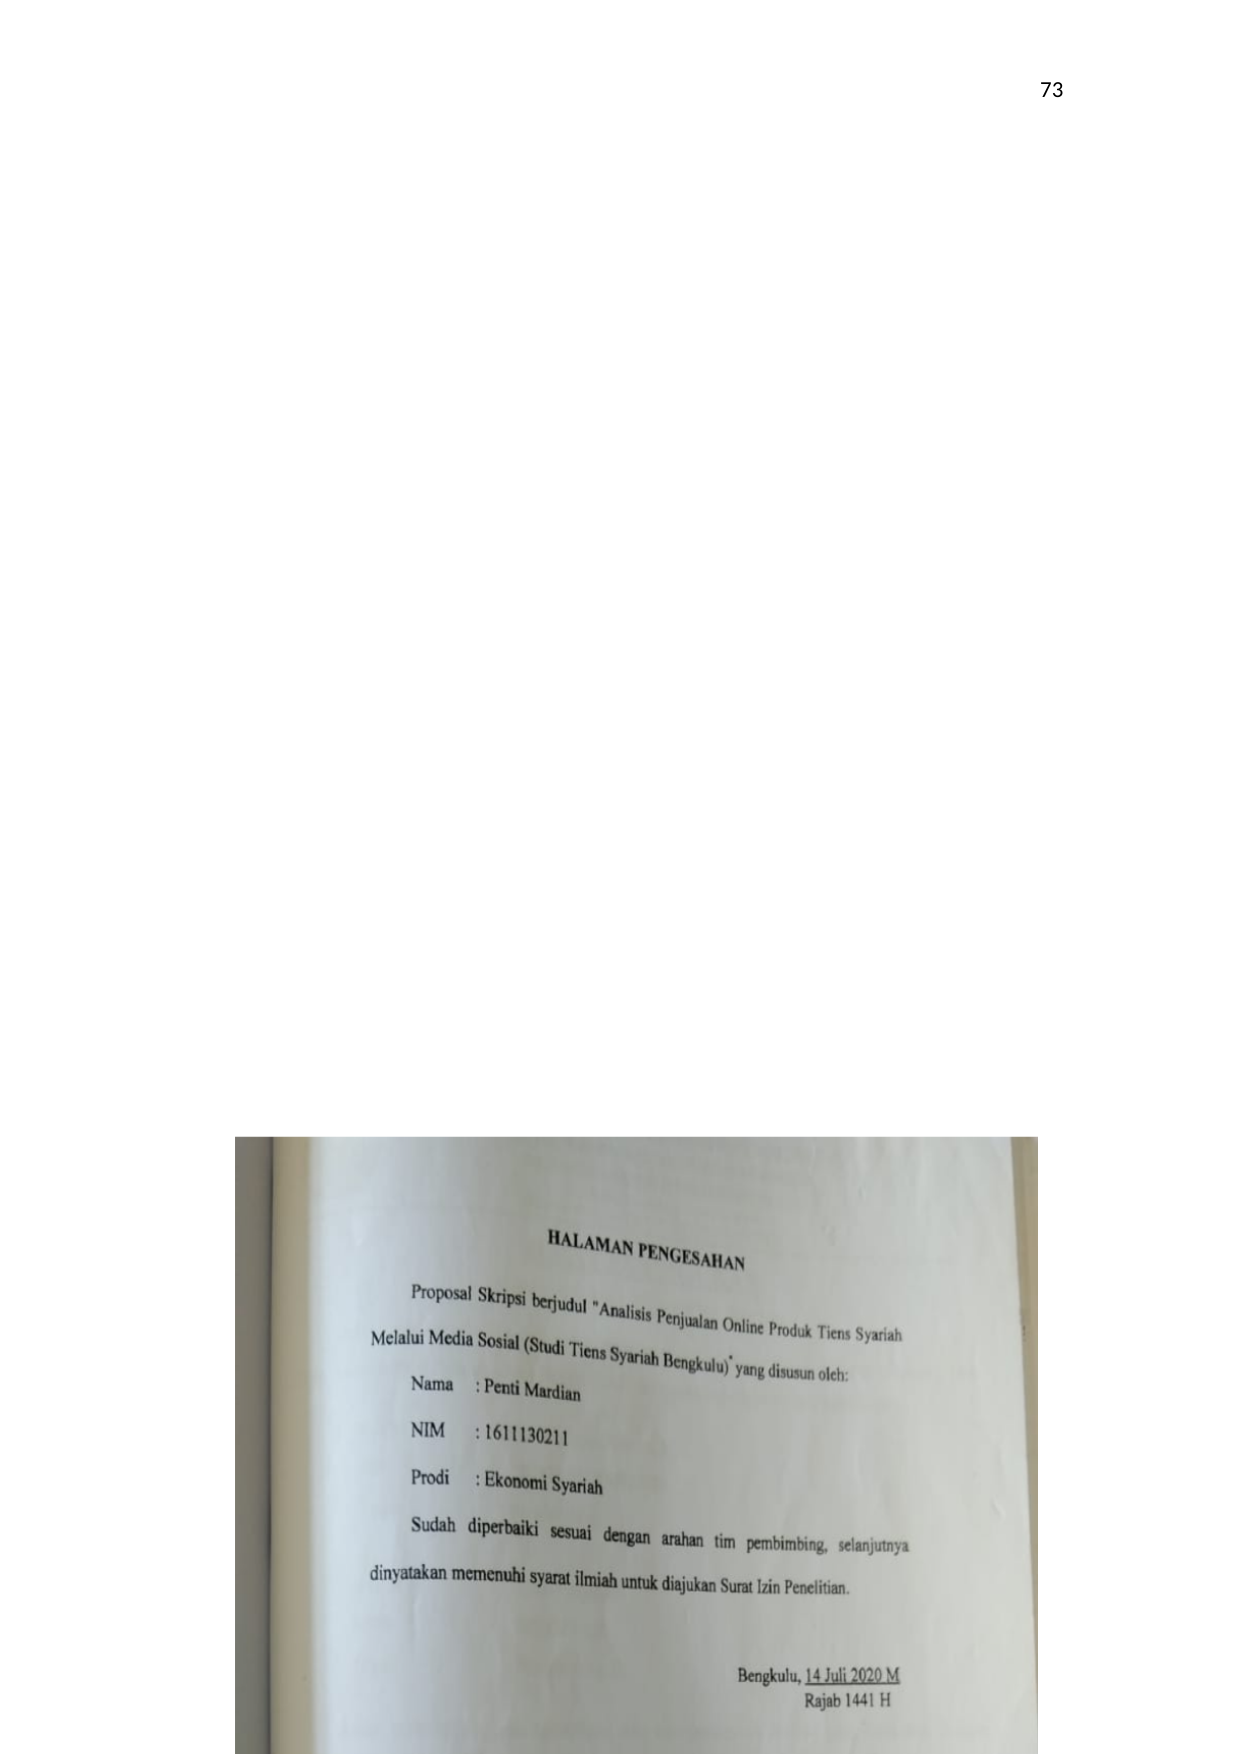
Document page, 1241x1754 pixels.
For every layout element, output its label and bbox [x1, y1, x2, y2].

picture [235, 1138, 1038, 1754]
